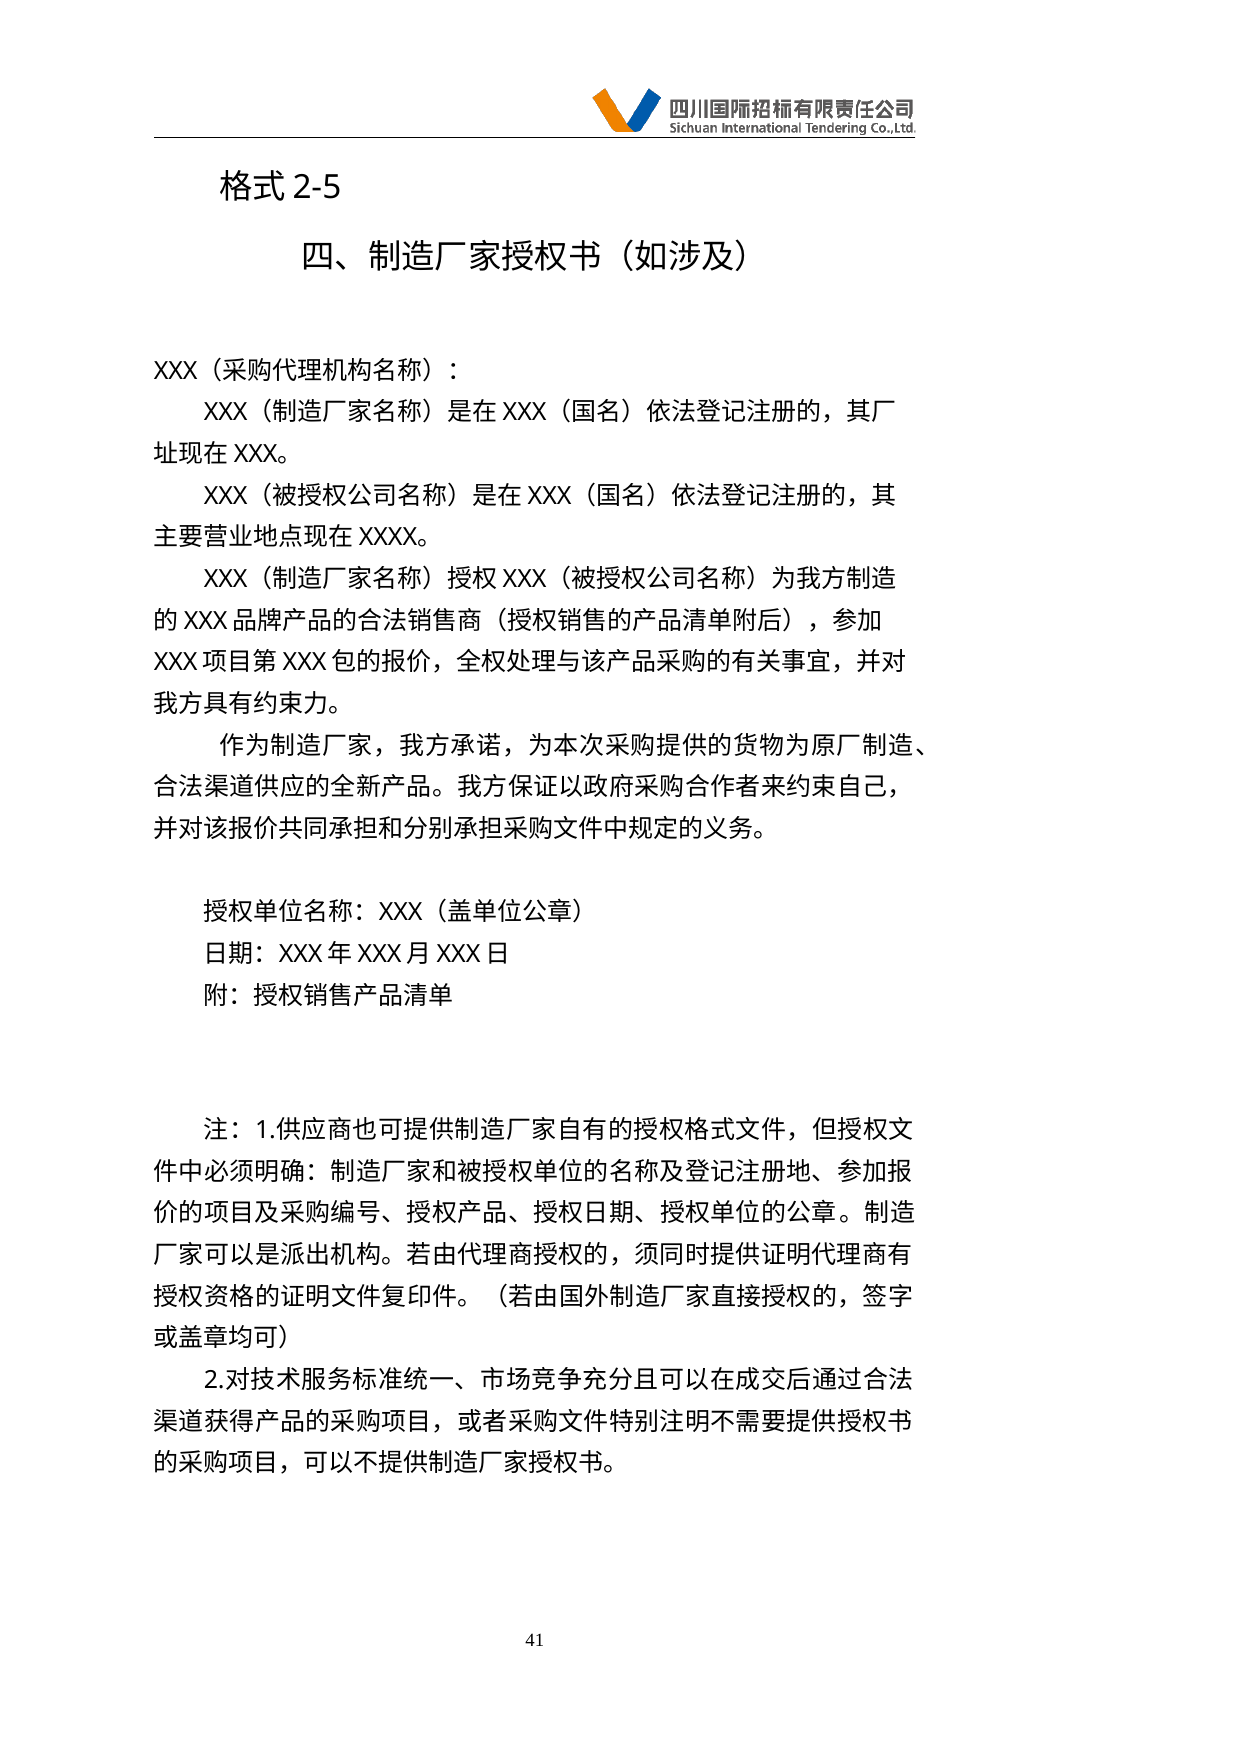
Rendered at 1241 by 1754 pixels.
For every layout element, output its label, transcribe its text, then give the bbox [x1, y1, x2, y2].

text 附：授权销售产品清单 [153, 971, 915, 1012]
text XXX（采购代理机构名称）： [153, 346, 915, 387]
text 日期：XXX年XXX月XXX日 [153, 929, 915, 971]
text 作为制造厂家，我方承诺，为本次采购提供的货物为原厂制造、合法渠道供应的全新产品。我方保证以政府采购合作者来约束自己，并对该报价共同承担和分别承担采购文件中规定的义务。 [153, 721, 915, 846]
text 授权单位名称：XXX（盖单位公章） [153, 887, 915, 929]
text 注：1.供应商也可提供制造厂家自有的授权格式文件，但授权文件中必须明确：制造厂家和被授权单位的名称及登记注册地、参加报价的项目及采购编号、授权产品、授权日期、授权单位的公章。制造厂家可以是派出机构。若由代理商授权的，须同时提供证明代理商有授权资格的证明文件复印件。（若由国外制造厂家直接授权的，签字或盖章均可） [153, 1105, 915, 1355]
subtitle 四、制造厂家授权书（如涉及） [153, 235, 915, 277]
picture [592, 88, 916, 135]
text 2.对技术服务标准统一、市场竞争充分且可以在成交后通过合法渠道获得产品的采购项目，或者采购文件特别注明不需要提供授权书的采购项目，可以不提供制造厂家授权书。 [153, 1355, 915, 1480]
text 格式2-5 [153, 160, 915, 208]
text XXX（被授权公司名称）是在XXX（国名）依法登记注册的，其主要营业地点现在XXXX。 [153, 471, 915, 554]
text XXX（制造厂家名称）是在XXX（国名）依法登记注册的，其厂址现在XXX。 [153, 387, 915, 471]
text XXX（制造厂家名称）授权XXX（被授权公司名称）为我方制造的XXX品牌产品的合法销售商（授权销售的产品清单附后），参加XXX项目第XXX包的报价，全权处理与该产品采购的有关事宜，并对我方具有约束力。 [153, 554, 915, 721]
